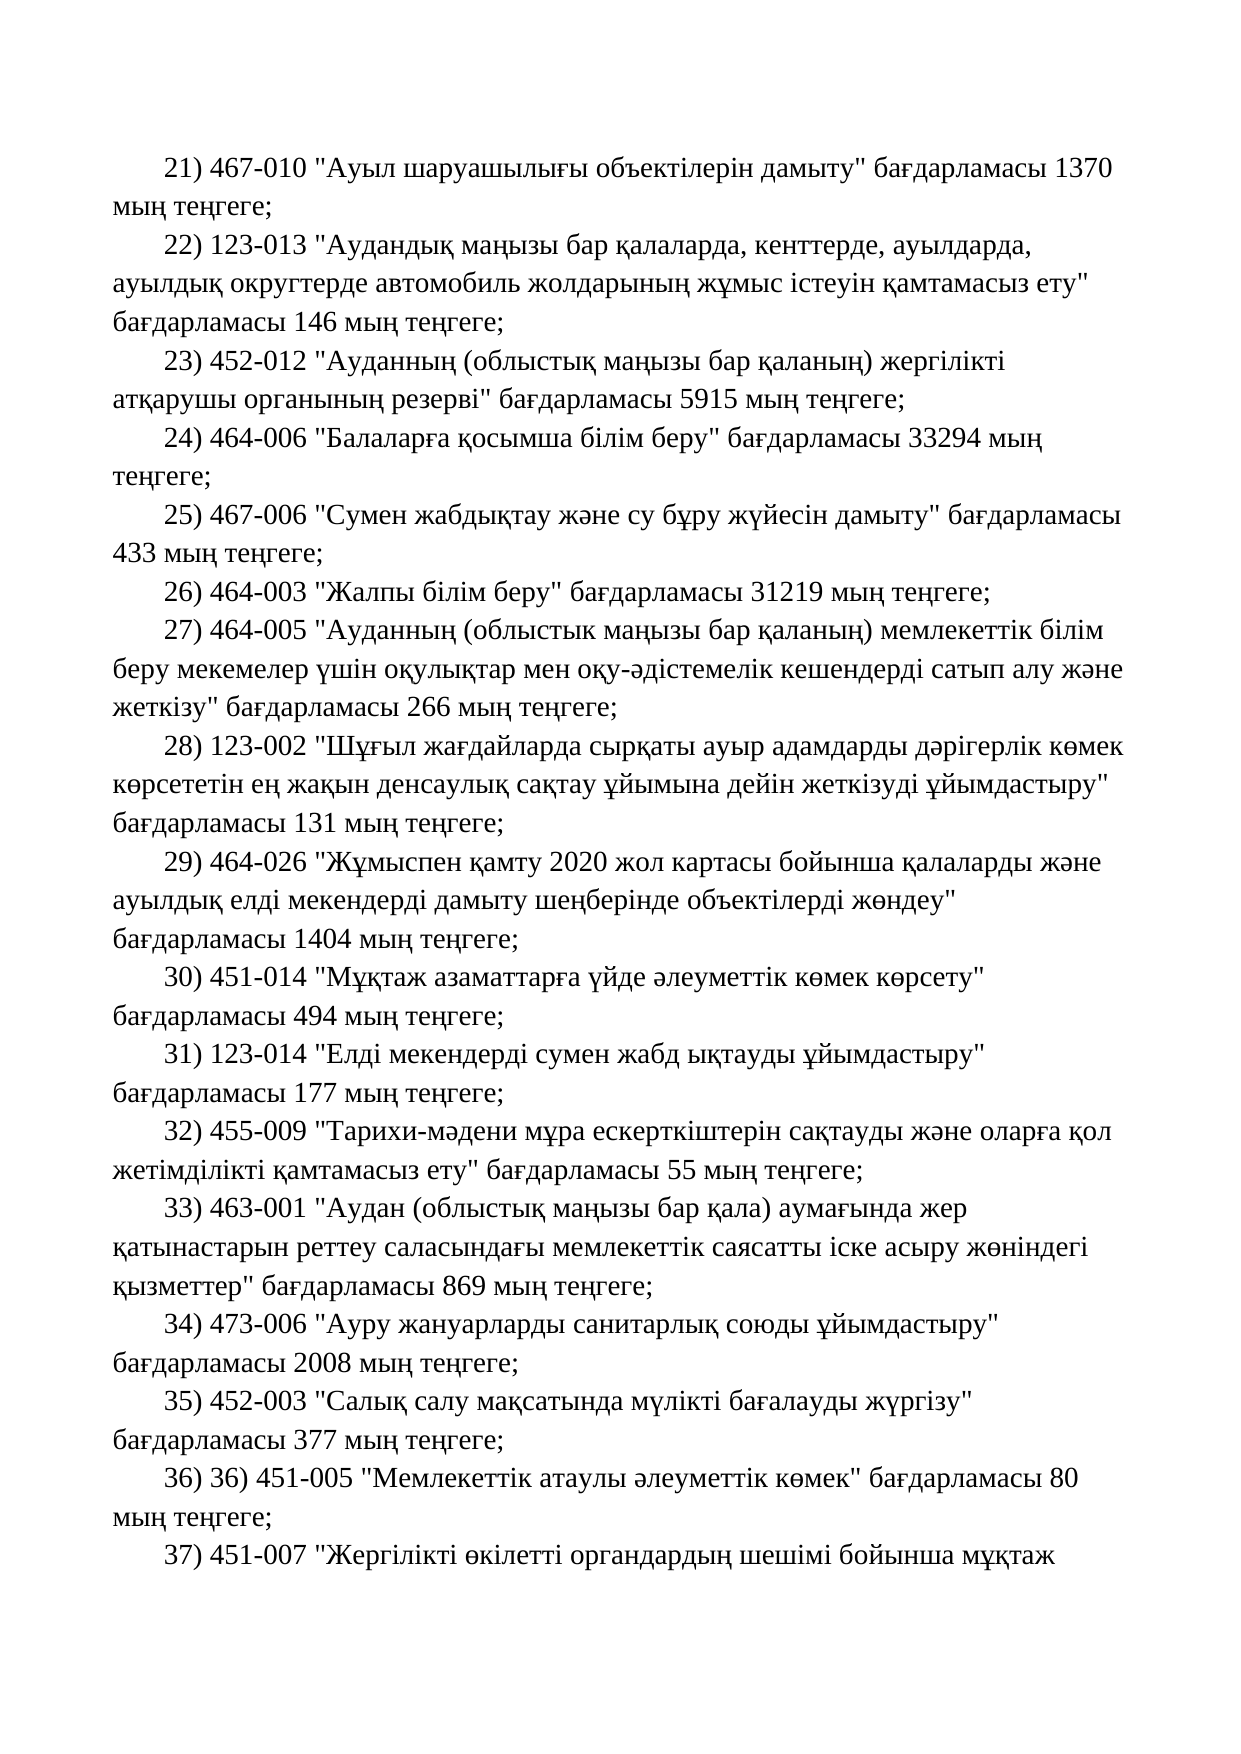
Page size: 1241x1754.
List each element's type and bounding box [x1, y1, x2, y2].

text [112, 150, 1128, 1571]
